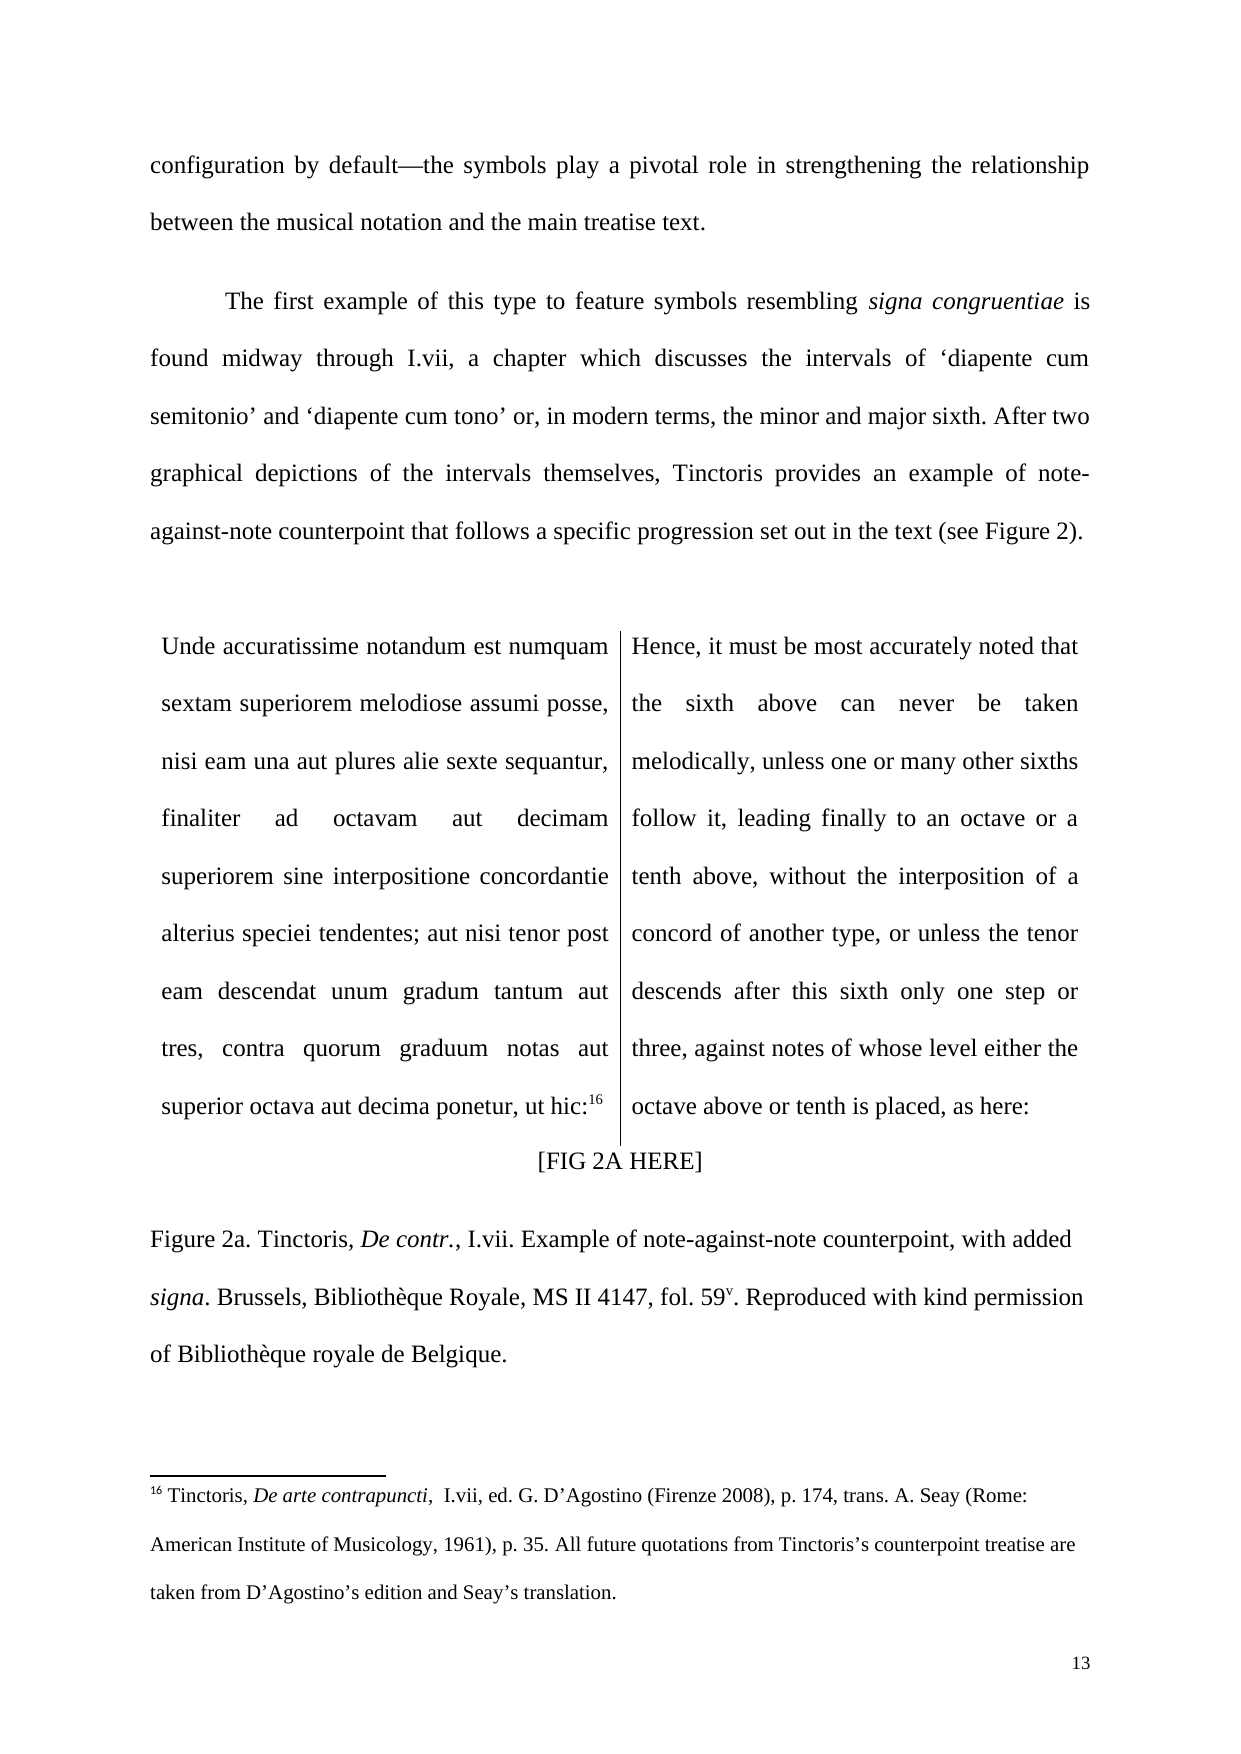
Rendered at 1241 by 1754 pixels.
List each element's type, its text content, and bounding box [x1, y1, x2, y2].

text Figure 2a. Tinctoris, De contr., I.vii. Example of note-against-note counterpoint, with added signa. Brussels, Bibliothèque Royale, MS II 4147, fol. 59v. Reproduced with kind permission of Bibliothèque royale de Belgique. [150, 1224, 1090, 1368]
table_header Unde accuratissime notandum est numquam sextam superiorem melodiose assumi posse, nisi eam una aut plures alie sexte sequantur, finaliter ad octavam aut decimam superiorem sine interpositione concordantie alterius speciei tendentes; aut nisi tenor post eam descendat unum gradum tantum aut tres, contra quorum graduum notas aut superior octava aut decima ponetur, ut hic: [150, 631, 620, 1146]
table_header Hence, it must be most accurately noted that the sixth above can never be taken melodically, unless one or many other sixths follow it, leading finally to an octave or a tenth above, without the interposition of a concord of another type, or unless the tenor descends after this sixth only one step or three, against notes of whose level either the octave above or tenth is placed, as here: [621, 631, 1090, 1146]
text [150, 150, 1090, 236]
text The first example of this type to feature symbols resembling signa congruentiae is found midway through I.vii, a chapter which discusses the intervals of ‘diapente cum semitonio’ and ‘diapente cum tono’ or, in modern terms, the minor and major sixth. After two graphical depictions of the intervals themselves, Tinctoris provides an example of note-against-note counterpoint that follows a specific progression set out in the text (see Figure 2). [150, 286, 1090, 544]
text [FIG 2A HERE] [150, 1146, 1090, 1174]
